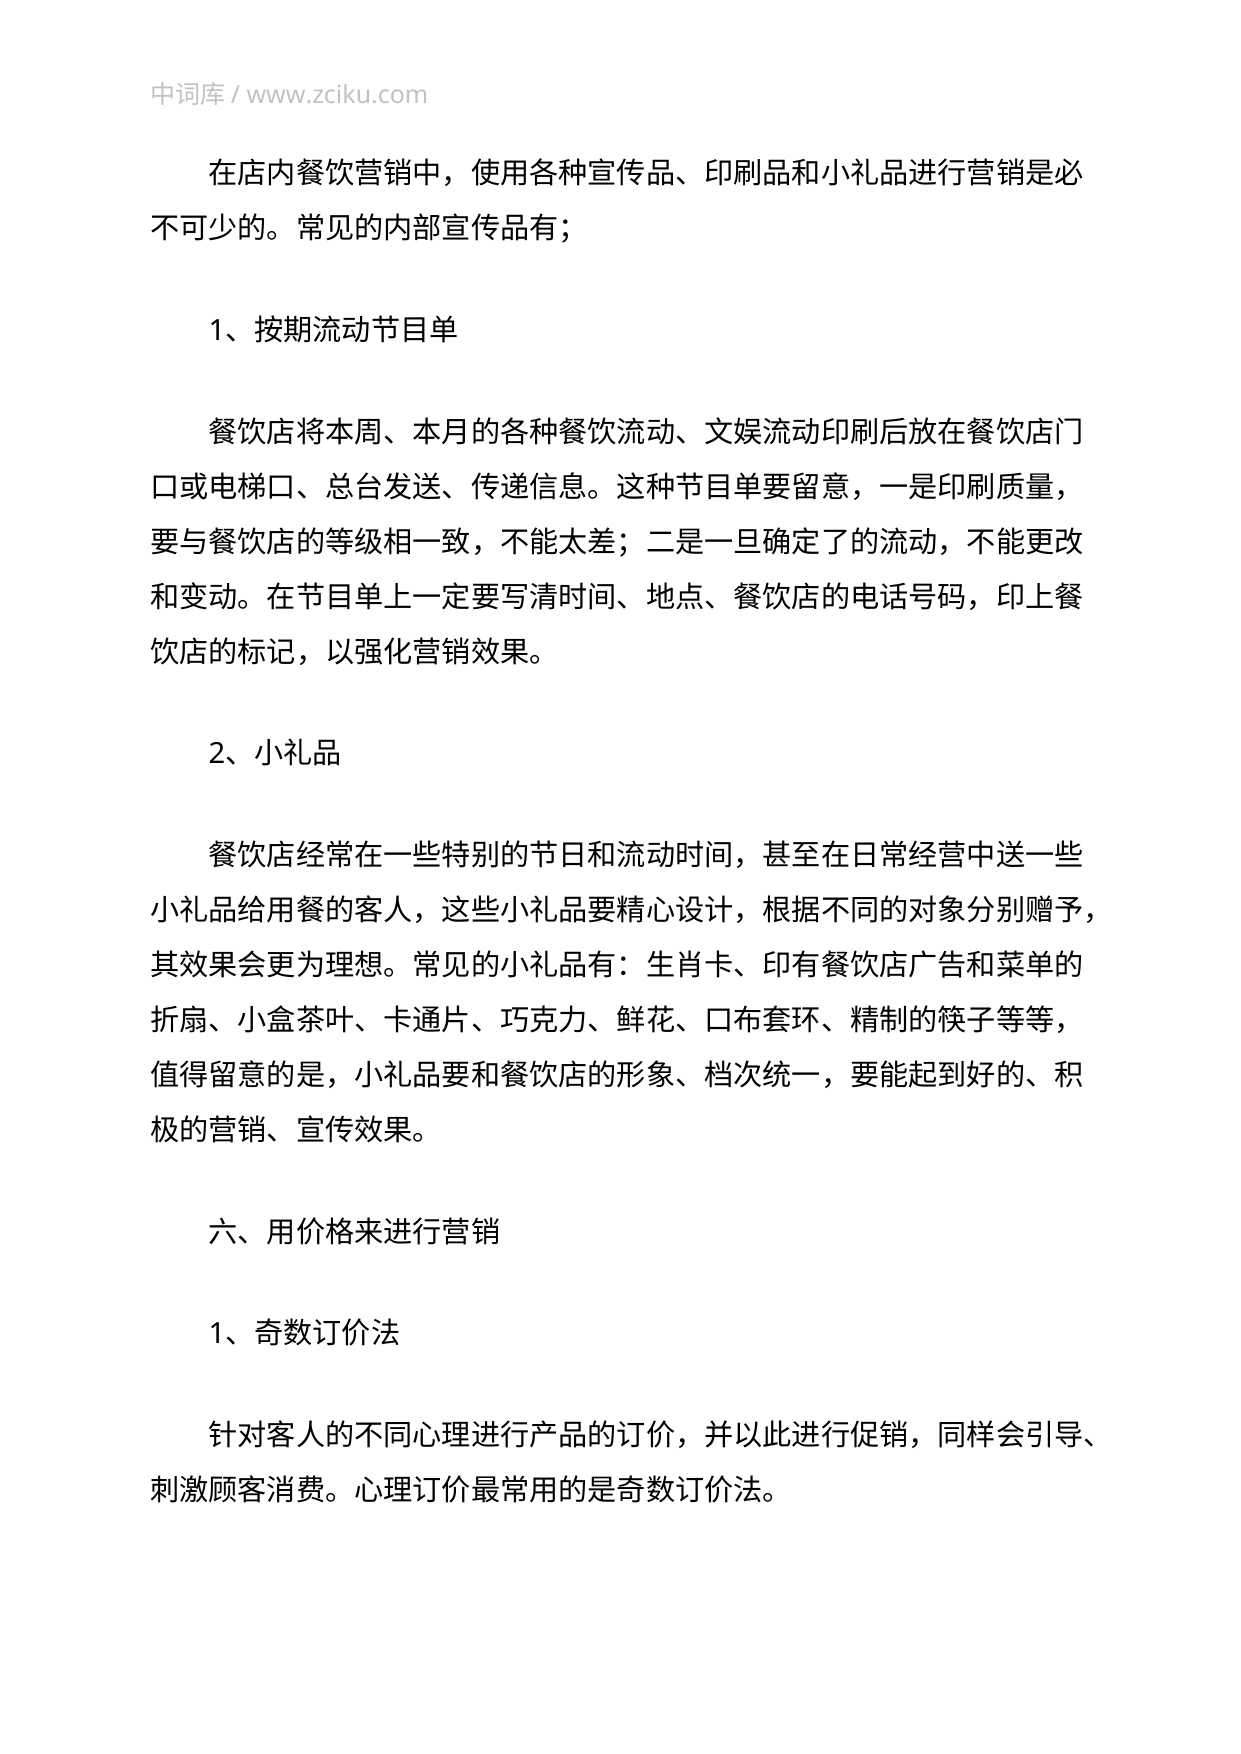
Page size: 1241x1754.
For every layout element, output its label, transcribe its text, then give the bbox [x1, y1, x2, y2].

text 1、按期流动节目单 [150, 307, 1090, 349]
text 餐饮店将本周、本月的各种餐饮流动、文娱流动印刷后放在餐饮店门口或电梯口、总台发送、传递信息。这种节目单要留意，一是印刷质量，要与餐饮店的等级相一致，不能太差；二是一旦确定了的流动，不能更改和变动。在节目单上一定要写清时间、地点、餐饮店的电话号码，印上餐饮店的标记，以强化营销效果。 [150, 409, 1090, 671]
text 餐饮店经常在一些特别的节日和流动时间，甚至在日常经营中送一些小礼品给用餐的客人，这些小礼品要精心设计，根据不同的对象分别赠予，其效果会更为理想。常见的小礼品有：生肖卡、印有餐饮店广告和菜单的折扇、小盒茶叶、卡通片、巧克力、鲜花、口布套环、精制的筷子等等，值得留意的是，小礼品要和餐饮店的形象、档次统一，要能起到好的、积极的营销、宣传效果。 [150, 832, 1090, 1149]
text 针对客人的不同心理进行产品的订价，并以此进行促销，同样会引导、刺激顾客消费。心理订价最常用的是奇数订价法。 [150, 1412, 1090, 1509]
text 六、用价格来进行营销 [150, 1208, 1090, 1251]
text 2、小礼品 [150, 730, 1090, 772]
text 在店内餐饮营销中，使用各种宣传品、印刷品和小礼品进行营销是必不可少的。常见的内部宣传品有； [150, 150, 1090, 247]
text 1、奇数订价法 [150, 1310, 1090, 1352]
